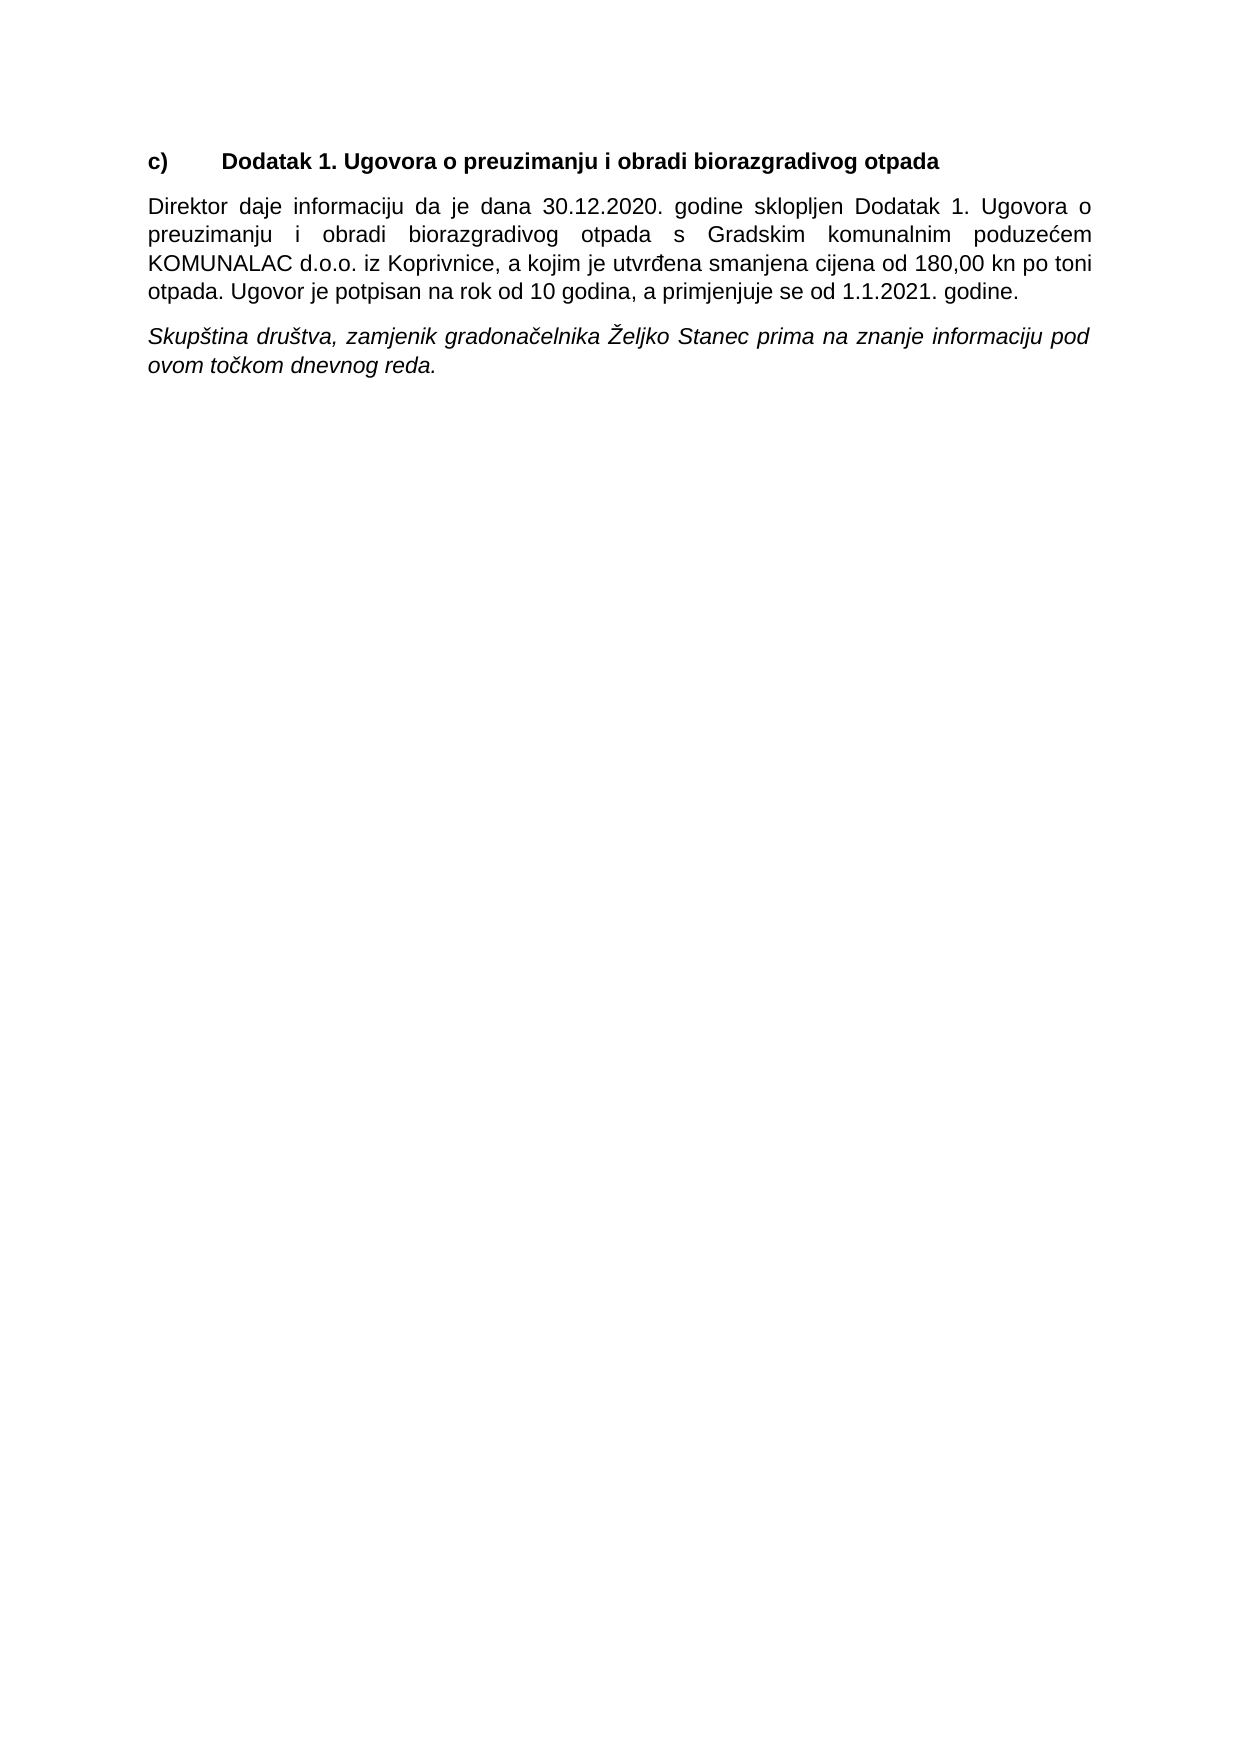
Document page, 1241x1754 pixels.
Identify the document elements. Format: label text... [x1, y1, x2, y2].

text Direktor daje informaciju da je dana 30.12.2020. godine sklopljen Dodatak 1. Ugovora o preuzimanju i obradi biorazgradivog otpada s Gradskim komunalnim poduzećem KOMUNALAC d.o.o. iz Koprivnice, a kojim je utvrđena smanjena cijena od 180,00 kn po toni otpada. Ugovor je potpisan na rok od 10 godina, a primjenjuje se od 1.1.2021. godine. [148, 193, 1093, 304]
text c) Dodatak 1. Ugovora o preuzimanju i obradi biorazgradivog otpada [148, 148, 1093, 174]
text Skupština društva, zamjenik gradonačelnika Željko Stanec prima na znanje informaciju pod ovom točkom dnevnog reda. [148, 323, 1093, 378]
